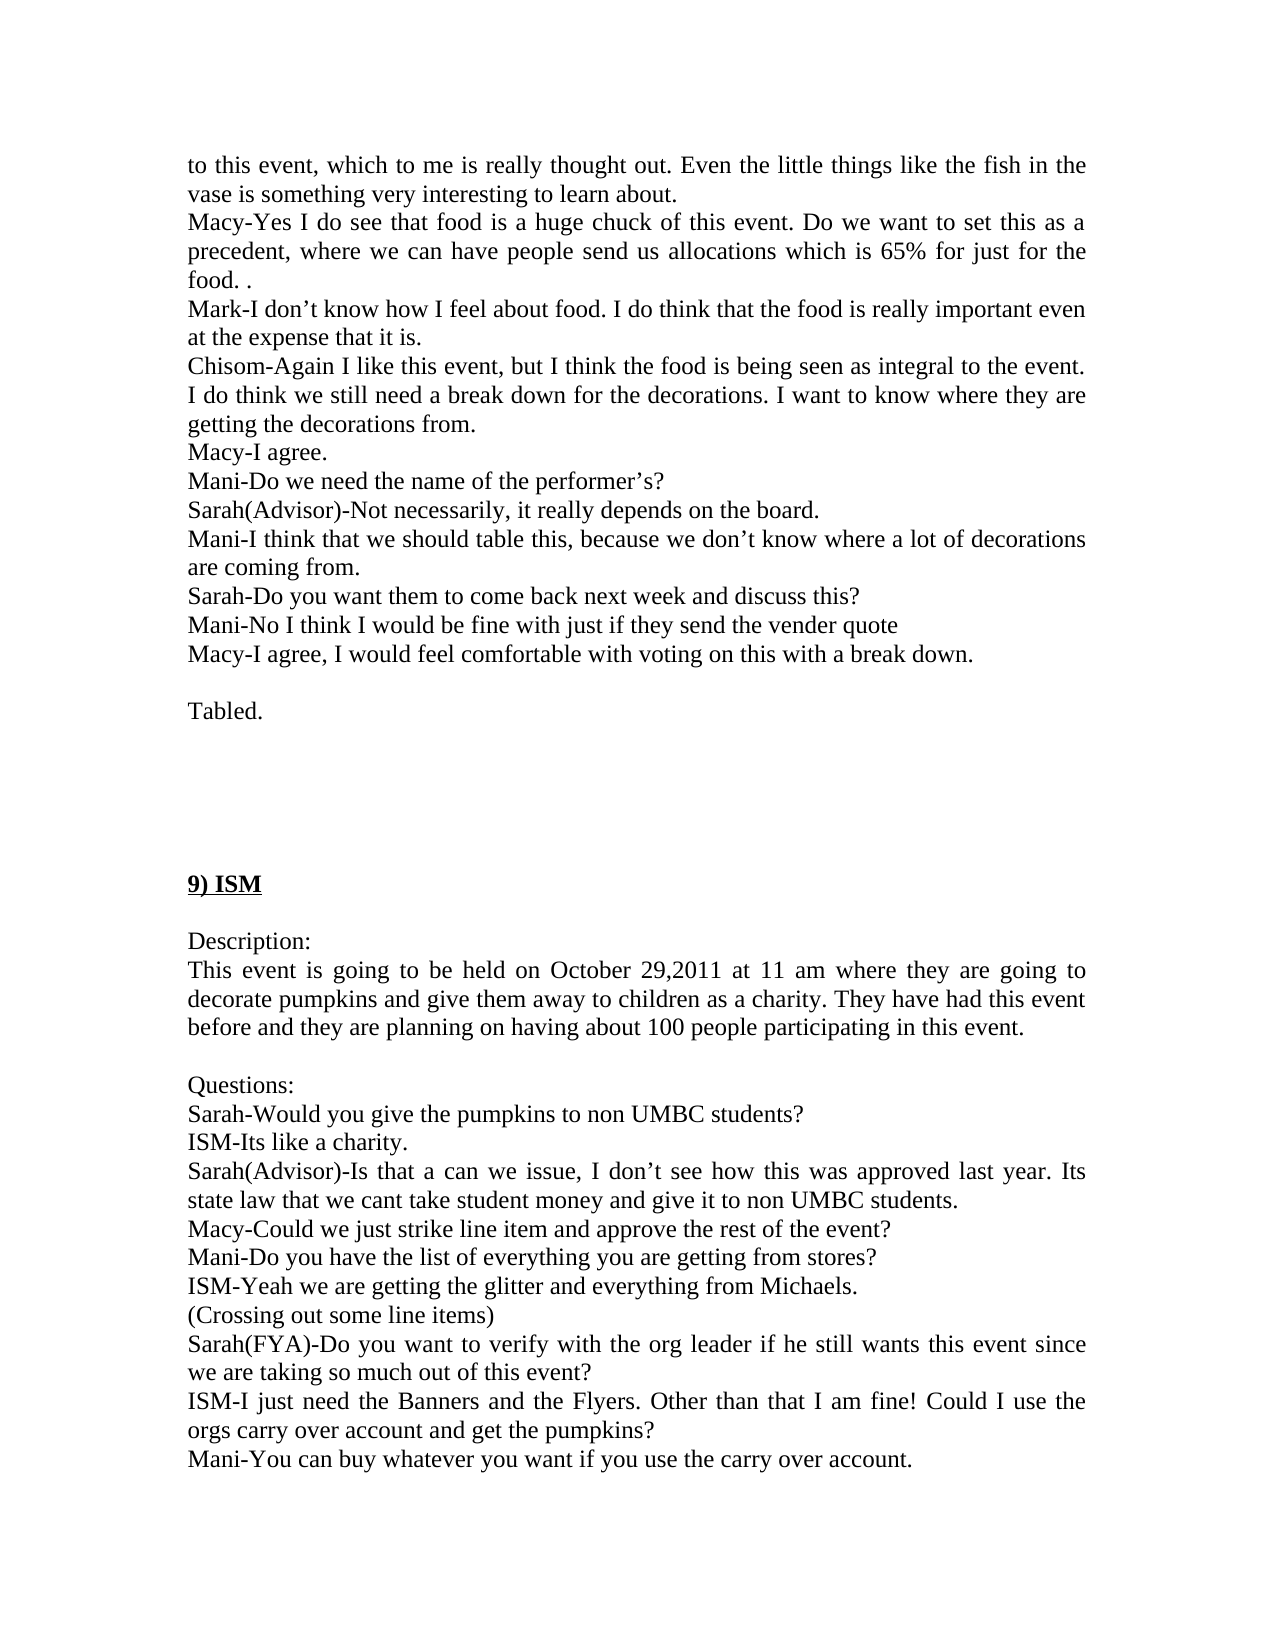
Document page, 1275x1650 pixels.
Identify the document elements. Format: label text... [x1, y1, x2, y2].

text Sarah-Do you want them to come back next week and discuss this? [187, 581, 1087, 610]
text Macy-Yes I do see that food is a huge chuck of this event. Do we want to set this as a precedent, where we can have people send us allocations which is 65% for just for the food. . [187, 207, 1087, 294]
text Macy-Could we just strike line item and approve the rest of the event? [187, 1214, 1087, 1242]
text 9) ISM [187, 869, 1087, 897]
text Mani-Do we need the name of the performer’s? [187, 466, 1087, 495]
text Sarah(Advisor)-Is that a can we issue, I don’t see how this was approved last year. Its state law that we cant take student money and give it to non UMBC students. [187, 1156, 1087, 1214]
text ISM-I just need the Banners and the Flyers. Other than that I am fine! Could I use the orgs carry over account and get the pumpkins? [187, 1386, 1087, 1444]
text Mani-You can buy whatever you want if you use the carry over account. [187, 1444, 1087, 1472]
text Sarah-Would you give the pumpkins to non UMBC students? [187, 1099, 1087, 1127]
text Sarah(Advisor)-Not necessarily, it really depends on the board. [187, 495, 1087, 524]
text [187, 150, 1087, 207]
text Questions: [187, 1070, 1087, 1099]
text Mani-I think that we should table this, because we don’t know where a lot of decorations are coming from. [187, 524, 1087, 581]
text Macy-I agree, I would feel comfortable with voting on this with a break down. [187, 639, 1087, 667]
text Chisom-Again I like this event, but I think the food is being seen as integral to the event. I do think we still need a break down for the decorations. I want to know where they are getting the decorations from. [187, 351, 1087, 437]
text Description: [187, 926, 1087, 955]
text (Crossing out some line items) [187, 1300, 1087, 1329]
text Macy-I agree. [187, 437, 1087, 466]
text Sarah(FYA)-Do you want to verify with the org leader if he still wants this event since we are taking so much out of this event? [187, 1329, 1087, 1386]
text ISM-Yeah we are getting the glitter and everything from Michaels. [187, 1271, 1087, 1300]
text Mani-Do you have the list of everything you are getting from stores? [187, 1242, 1087, 1271]
text Mark-I don’t know how I feel about food. I do think that the food is really important even at the expense that it is. [187, 294, 1087, 351]
text Mani-No I think I would be fine with just if they send the vender quote [187, 610, 1087, 639]
text Tabled. [187, 696, 1087, 725]
text This event is going to be held on October 29,2011 at 11 am where they are going to decorate pumpkins and give them away to children as a charity. They have had this event before and they are planning on having about 100 people participating in this event. [187, 955, 1087, 1041]
text ISM-Its like a charity. [187, 1127, 1087, 1156]
